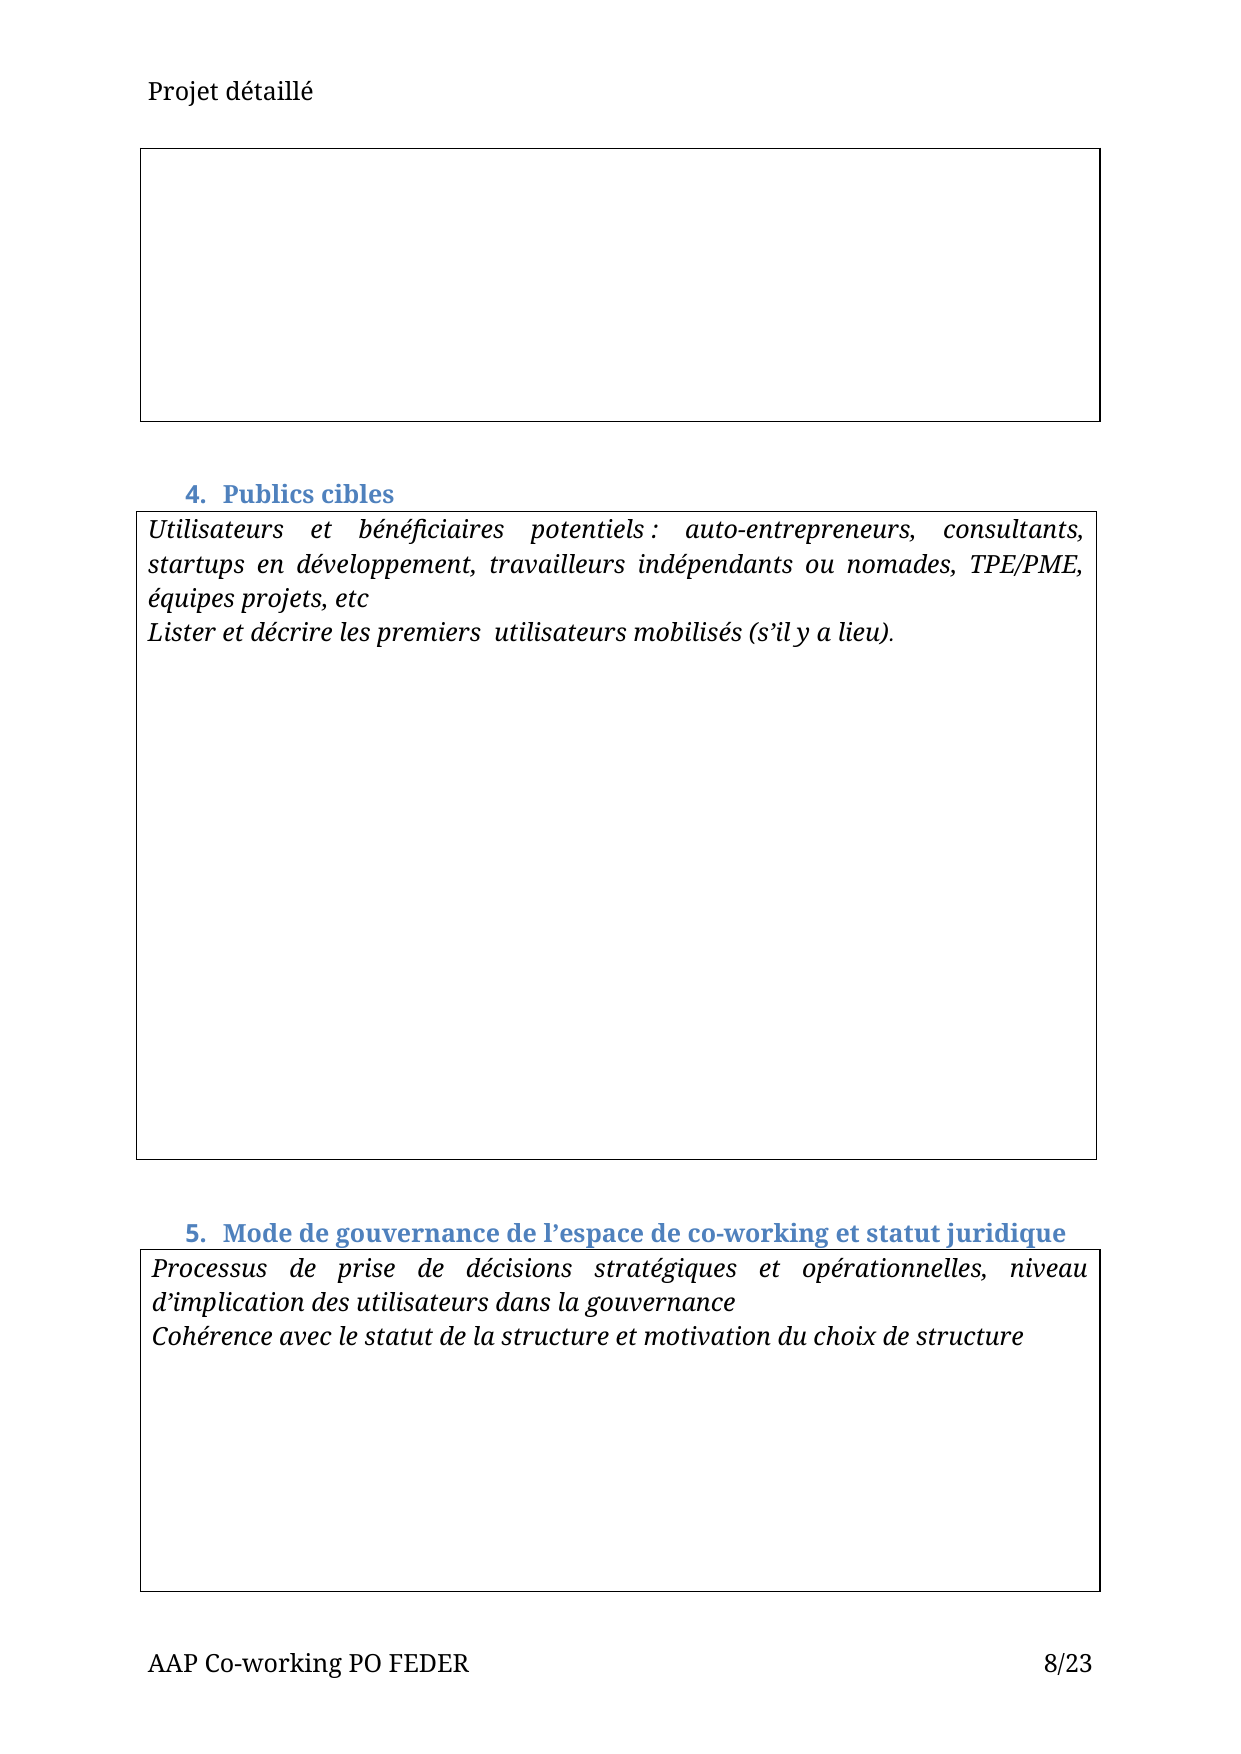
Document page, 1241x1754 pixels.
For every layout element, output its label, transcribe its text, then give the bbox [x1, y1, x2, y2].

subtitle Publics cibles [185, 477, 1093, 511]
table_header [141, 149, 1099, 421]
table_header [141, 1250, 1099, 1591]
table_header Utilisateurs et bénéficiaires potentiels : auto-entrepreneurs, consultants, startups en développement, travailleurs indépendants ou nomades, TPE/PME, équipes projets, etc Lister et décrire les premiers utilisateurs mobilisés (s’il y a lieu). [137, 512, 1096, 1159]
subtitle Mode de gouvernance de l’espace de co-working et statut juridique [185, 1215, 1093, 1249]
